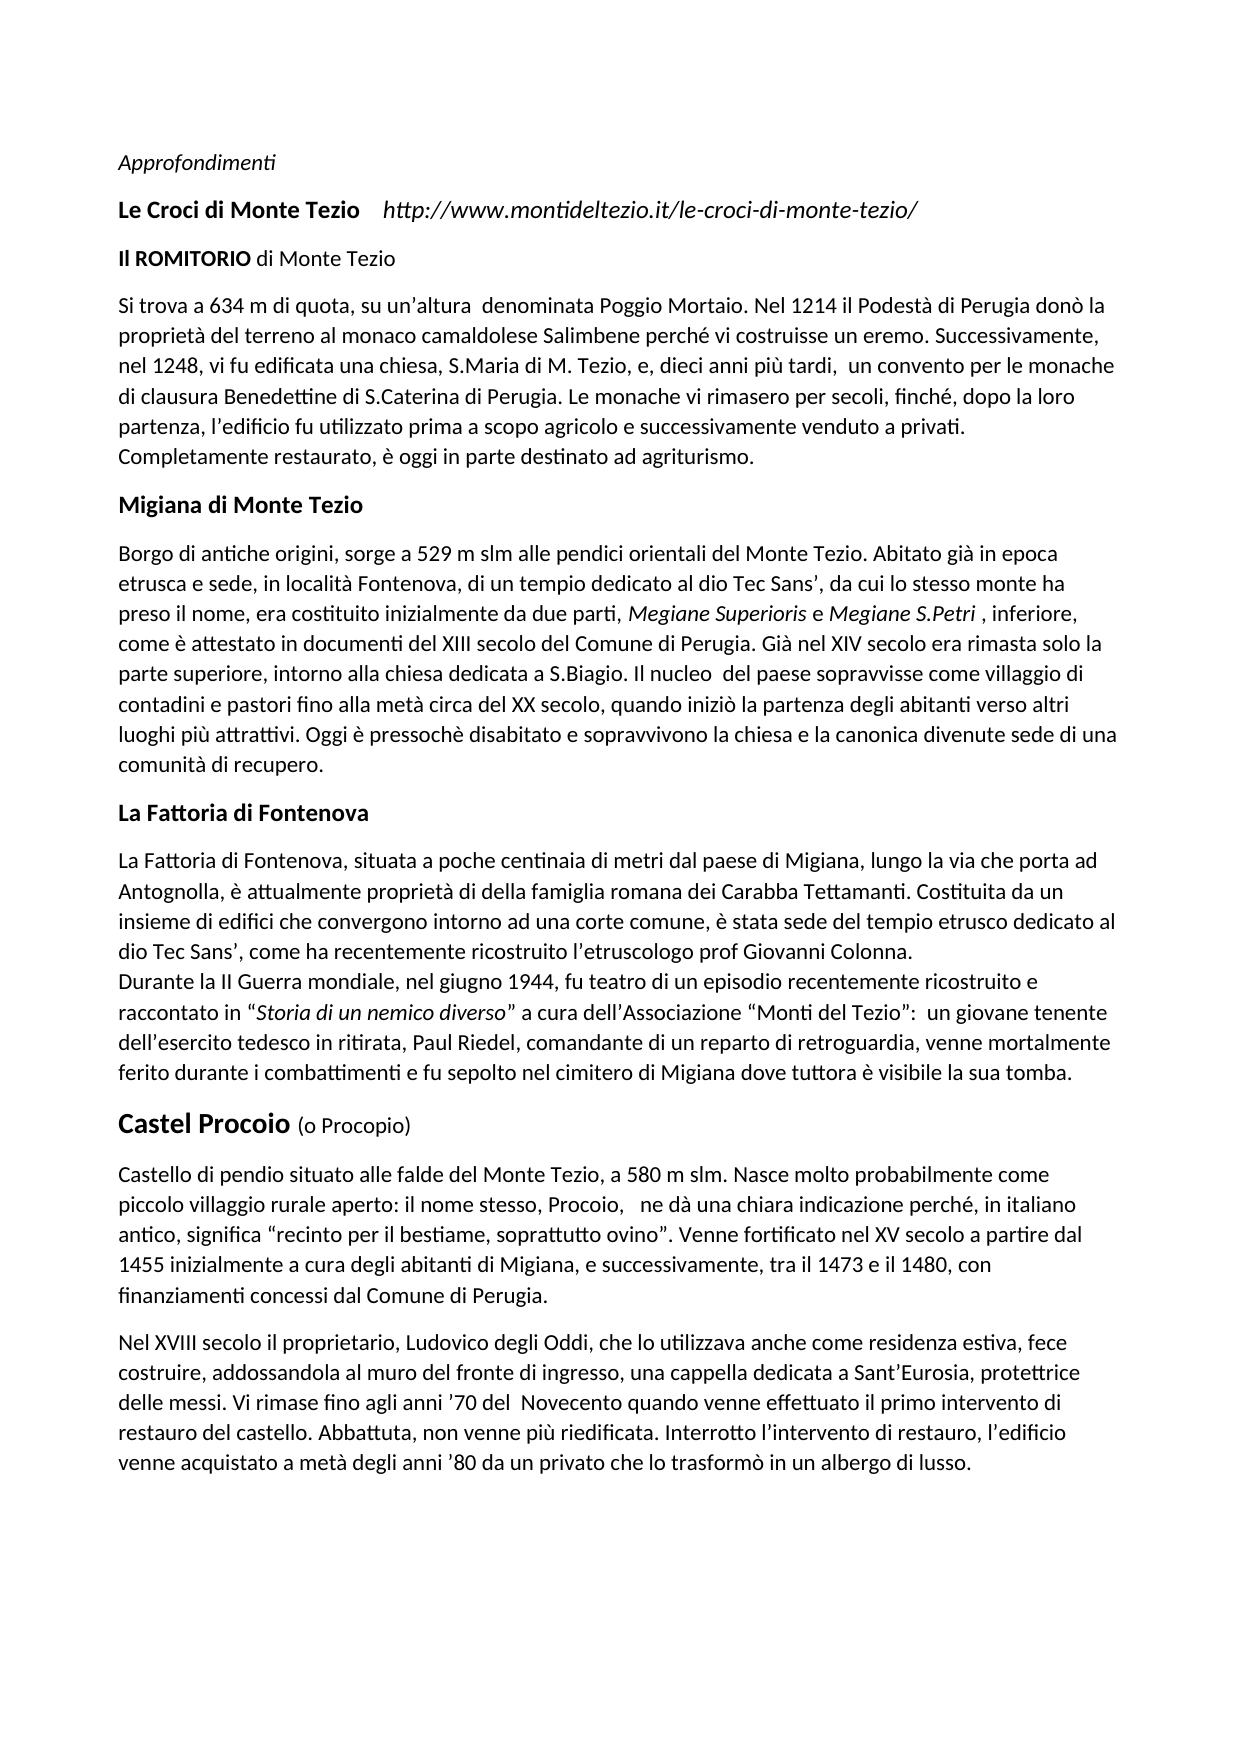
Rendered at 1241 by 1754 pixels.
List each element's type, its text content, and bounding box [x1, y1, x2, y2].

text Castello di pendio situato alle falde del Monte Tezio, a 580 m slm. Nasce molto probabilmente come piccolo villaggio rurale aperto: il nome stesso, Procoio, ne dà una chiara indicazione perché, in italiano antico, significa “recinto per il bestiame, soprattutto ovino”. Venne fortificato nel XV secolo a partire dal 1455 inizialmente a cura degli abitanti di Migiana, e successivamente, tra il 1473 e il 1480, con finanziamenti concessi dal Comune di Perugia. [118, 1160, 1122, 1309]
text Le Croci di Monte Tezio http://www.montideltezio.it/le-croci-di-monte-tezio/ [118, 195, 1122, 225]
text Il ROMITORIO di Monte Tezio [118, 244, 1122, 272]
text La Fattoria di Fontenova [118, 797, 1122, 827]
text La Fattoria di Fontenova, situata a poche centinaia di metri dal paese di Migiana, lungo la via che porta ad Antognolla, è attualmente proprietà di della famiglia romana dei Carabba Tettamanti. Costituita da un insieme di edifici che convergono intorno ad una corte comune, è stata sede del tempio etrusco dedicato al dio Tec Sans’, come ha recentemente ricostruito l’etruscologo prof Giovanni Colonna. Durante la II Guerra mondiale, nel giugno 1944, fu teatro di un episodio recentemente ricostruito e raccontato in “Storia di un nemico diverso” a cura dell’Associazione “Monti del Tezio”: un giovane tenente dell’esercito tedesco in ritirata, Paul Riedel, comandante di un reparto di retroguardia, venne mortalmente ferito durante i combattimenti e fu sepolto nel cimitero di Migiana dove tuttora è visibile la sua tomba. [118, 847, 1122, 1086]
text Nel XVIII secolo il proprietario, Ludovico degli Oddi, che lo utilizzava anche come residenza estiva, fece costruire, addossandola al muro del fronte di ingresso, una cappella dedicata a Sant’Eurosia, protettrice delle messi. Vi rimase fino agli anni ’70 del Novecento quando venne effettuato il primo intervento di restauro del castello. Abbattuta, non venne più riedificata. Interrotto l’intervento di restauro, l’edificio venne acquistato a metà degli anni ’80 da un privato che lo trasformò in un albergo di lusso. [118, 1328, 1122, 1477]
text Si trova a 634 m di quota, su un’altura denominata Poggio Mortaio. Nel 1214 il Podestà di Perugia donò la proprietà del terreno al monaco camaldolese Salimbene perché vi costruisse un eremo. Successivamente, nel 1248, vi fu edificata una chiesa, S.Maria di M. Tezio, e, dieci anni più tardi, un convento per le monache di clausura Benedettine di S.Caterina di Perugia. Le monache vi rimasero per secoli, finché, dopo la loro partenza, l’edificio fu utilizzato prima a scopo agricolo e successivamente venduto a privati. Completamente restaurato, è oggi in parte destinato ad agriturismo. [118, 291, 1122, 470]
text Migiana di Monte Tezio [118, 489, 1122, 519]
text Castel Procoio (o Procopio) [118, 1105, 1122, 1141]
text Borgo di antiche origini, sorge a 529 m slm alle pendici orientali del Monte Tezio. Abitato già in epoca etrusca e sede, in località Fontenova, di un tempio dedicato al dio Tec Sans’, da cui lo stesso monte ha preso il nome, era costituito inizialmente da due parti, Megiane Superioris e Megiane S.Petri , inferiore, come è attestato in documenti del XIII secolo del Comune di Perugia. Già nel XIV secolo era rimasta solo la parte superiore, intorno alla chiesa dedicata a S.Biagio. Il nucleo del paese sopravvisse come villaggio di contadini e pastori fino alla metà circa del XX secolo, quando iniziò la partenza degli abitanti verso altri luoghi più attrattivi. Oggi è pressochè disabitato e sopravvivono la chiesa e la canonica divenute sede di una comunità di recupero. [118, 539, 1122, 778]
text Approfondimenti [118, 148, 1122, 176]
